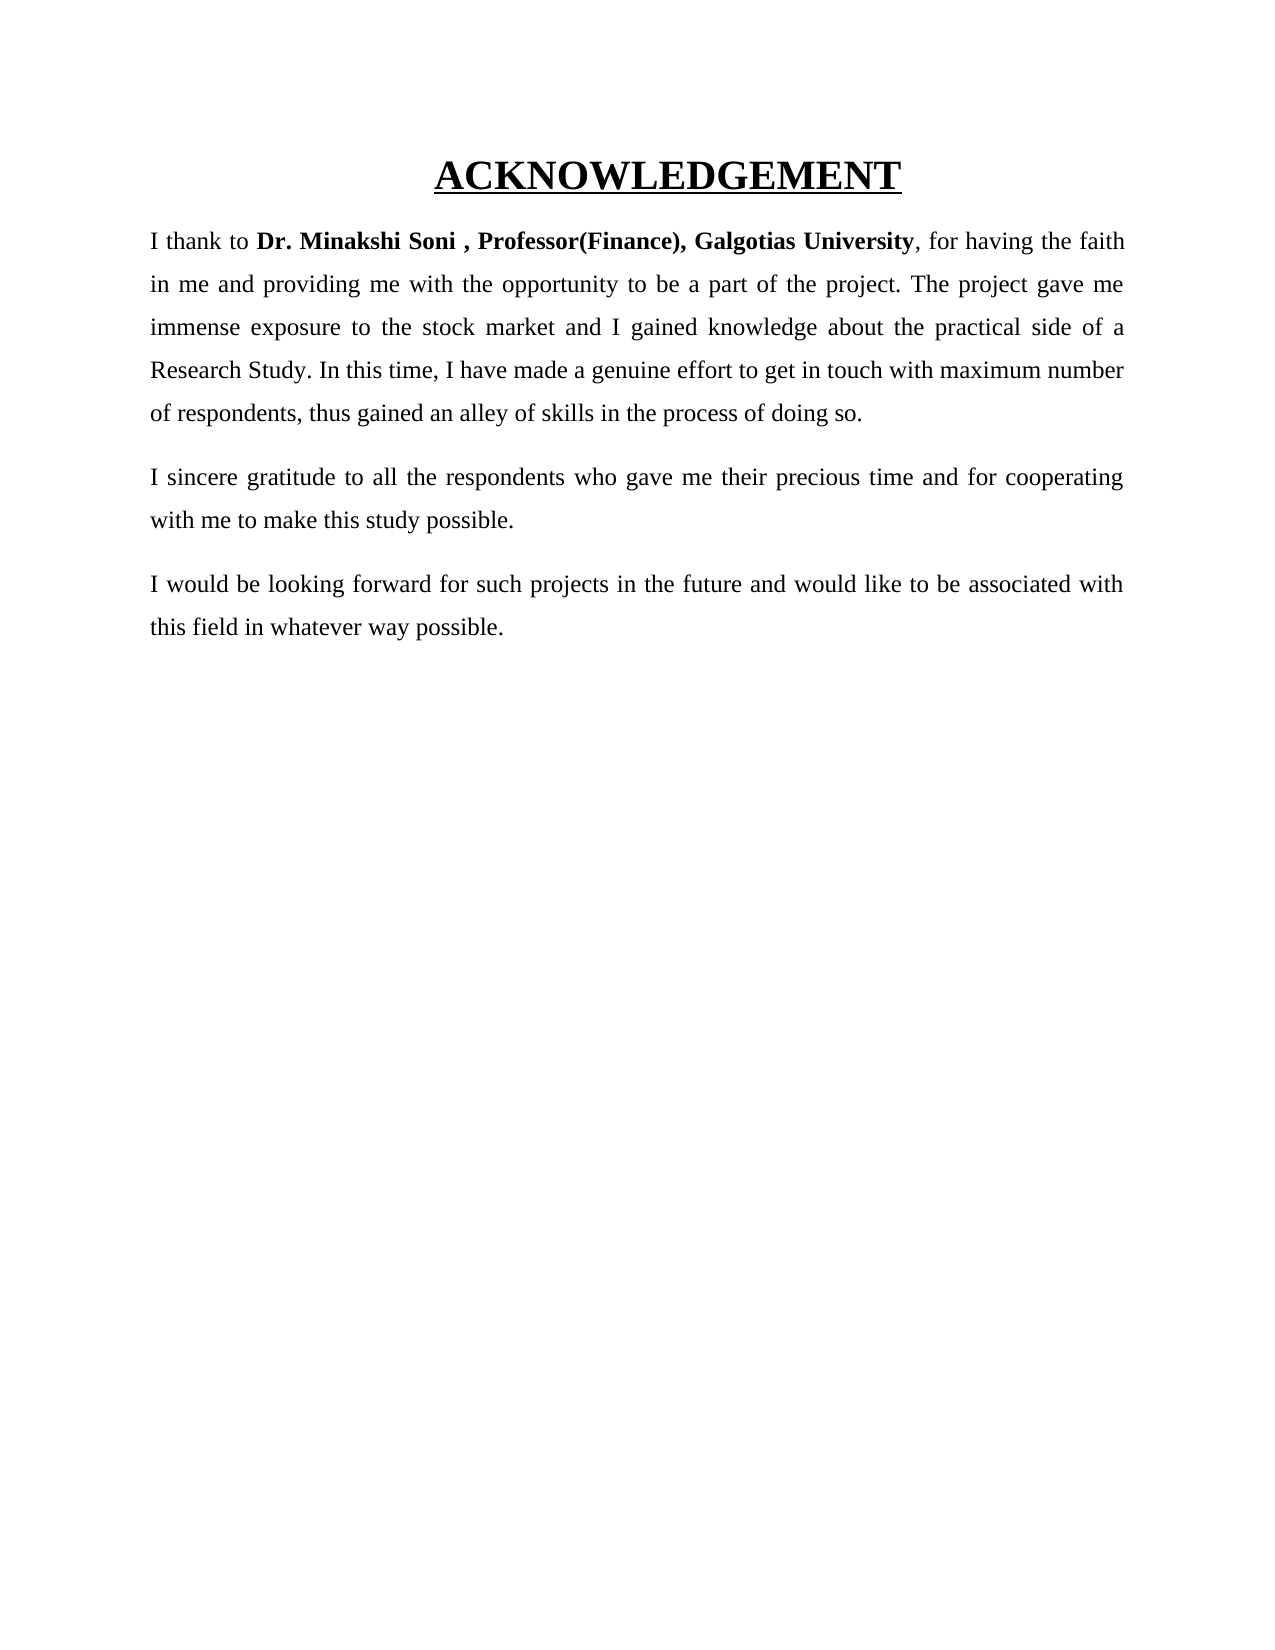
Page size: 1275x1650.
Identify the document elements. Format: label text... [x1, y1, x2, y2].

subtitle ACKNOWLEDGEMENT [193, 150, 1083, 198]
text I would be looking forward for such projects in the future and would like to be associated with this field in whatever way possible. [150, 569, 1125, 641]
text I sincere gratitude to all the respondents who gave me their precious time and for cooperating with me to make this study possible. [150, 462, 1125, 534]
text I thank to Dr. Minakshi Soni , Professor(Finance), Galgotias University, for having the faith in me and providing me with the opportunity to be a part of the project. The project gave me immense exposure to the stock market and I gained knowledge about the practical side of a Research Study. In this time, I have made a genuine effort to get in touch with maximum number of respondents, thus gained an alley of skills in the process of doing so. [150, 226, 1125, 427]
